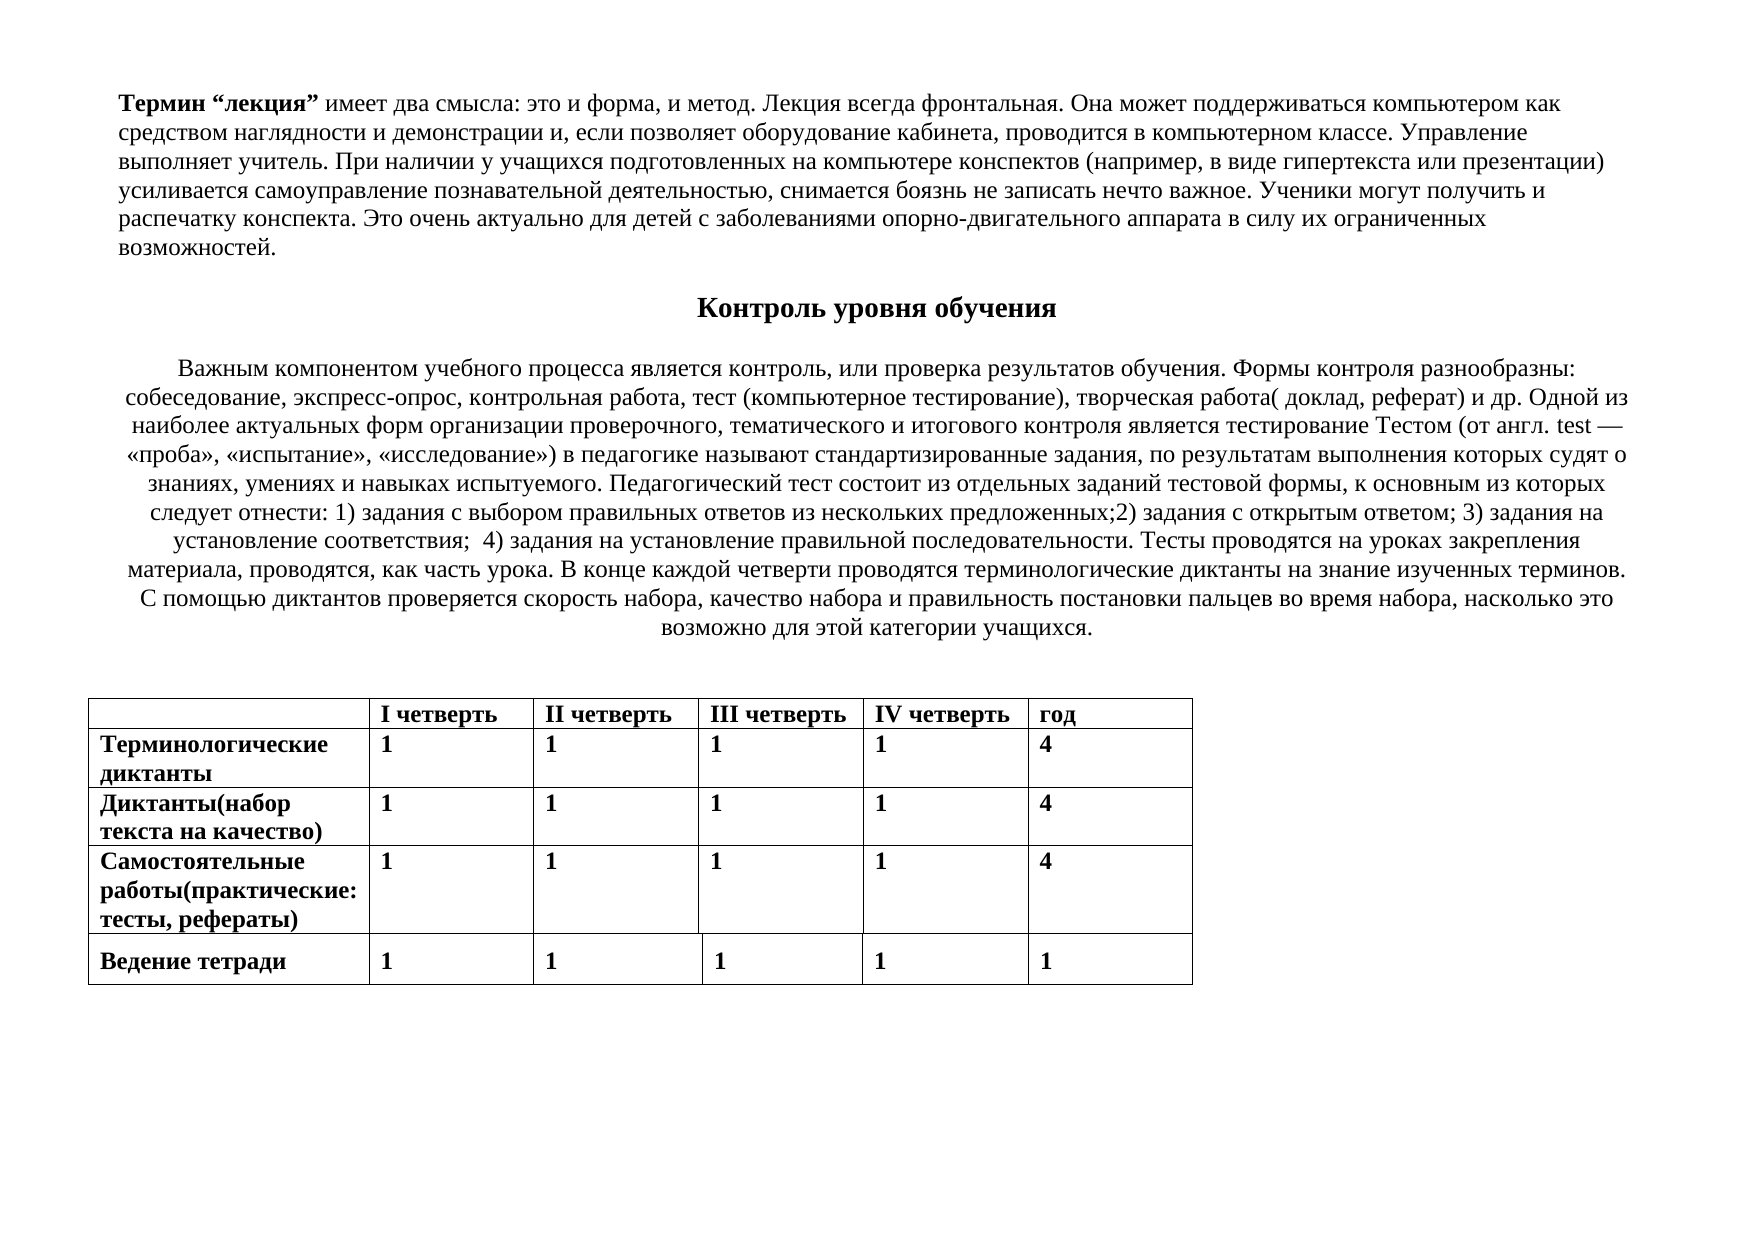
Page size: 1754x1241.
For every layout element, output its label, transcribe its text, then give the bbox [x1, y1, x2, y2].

table_header I четверть [370, 699, 533, 728]
table_cell 1 [370, 729, 533, 787]
table_cell 1 [699, 788, 863, 845]
table_cell 4 [1029, 729, 1192, 787]
table_cell 1 [534, 788, 698, 845]
table_cell 1 [370, 846, 533, 932]
table_cell 1 [864, 846, 1028, 932]
table_header год [1029, 699, 1192, 728]
table_cell 1 [703, 934, 862, 984]
table_cell 1 [534, 729, 698, 787]
table_cell Ведение тетради [89, 934, 369, 984]
table_header II четверть [534, 699, 698, 728]
table_header IV четверть [864, 699, 1028, 728]
table_cell 4 [1029, 846, 1192, 932]
table_cell 1 [370, 788, 533, 845]
text Важным компонентом учебного процесса является контроль, или проверка результатов обучения. Формы контроля разнообразны: собеседование, экспресс-опрос, контрольная работа, тест (компьютерное тестирование), творческая работа( доклад, реферат) и др. Одной из наиболее актуальных форм организации проверочного, тематического и итогового контроля является тестирование Тестом (от англ. test — «проба», «испытание», «исследование») в педагогике называют стандартизированные задания, по результатам выполнения которых судят о знаниях, умениях и навыках испытуемого. Педагогический тест состоит из отдельных заданий тестовой формы, к основным из которых следует отнести: 1) задания с выбором правильных ответов из нескольких предложенных;2) задания с открытым ответом; 3) задания на установление соответствия; 4) задания на установление правильной последовательности. Тесты проводятся на уроках закрепления материала, проводятся, как часть урока. В конце каждой четверти проводятся терминологические диктанты на знание изученных терминов. С помощью диктантов проверяется скорость набора, качество набора и правильность постановки пальцев во время набора, насколько это возможно для этой категории учащихся. [118, 353, 1636, 640]
table_cell 4 [1029, 788, 1192, 845]
table_cell 1 [699, 729, 863, 787]
table_cell 1 [534, 846, 698, 932]
table_cell 1 [864, 788, 1028, 845]
table_cell Терминологические диктанты [89, 729, 369, 787]
text Термин “лекция” имеет два смысла: это и форма, и метод. Лекция всегда фронтальная. Она может поддерживаться компьютером как средством наглядности и демонстрации и, если позволяет оборудование кабинета, проводится в компьютерном классе. Управление выполняет учитель. При наличии у учащихся подготовленных на компьютере конспектов (например, в виде гипертекста или презентации) усиливается самоуправление познавательной деятельностью, снимается боязнь не записать нечто важное. Ученики могут получить и распечатку конспекта. Это очень актуально для детей с заболеваниями опорно-двигательного аппарата в силу их ограниченных возможностей. [118, 88, 1636, 261]
text Контроль уровня обучения [118, 290, 1636, 324]
table_cell 1 [534, 934, 702, 984]
table_header III четверть [699, 699, 863, 728]
table_cell 1 [370, 934, 533, 984]
table_cell 1 [863, 934, 1028, 984]
table_cell 1 [864, 729, 1028, 787]
table_cell Диктанты(набор текста на качество) [89, 788, 369, 845]
table_cell 1 [1029, 934, 1192, 984]
table_cell 1 [699, 846, 863, 932]
table_cell Самостоятельные работы(практические: тесты, рефераты) [89, 846, 369, 932]
table_header [89, 699, 369, 728]
